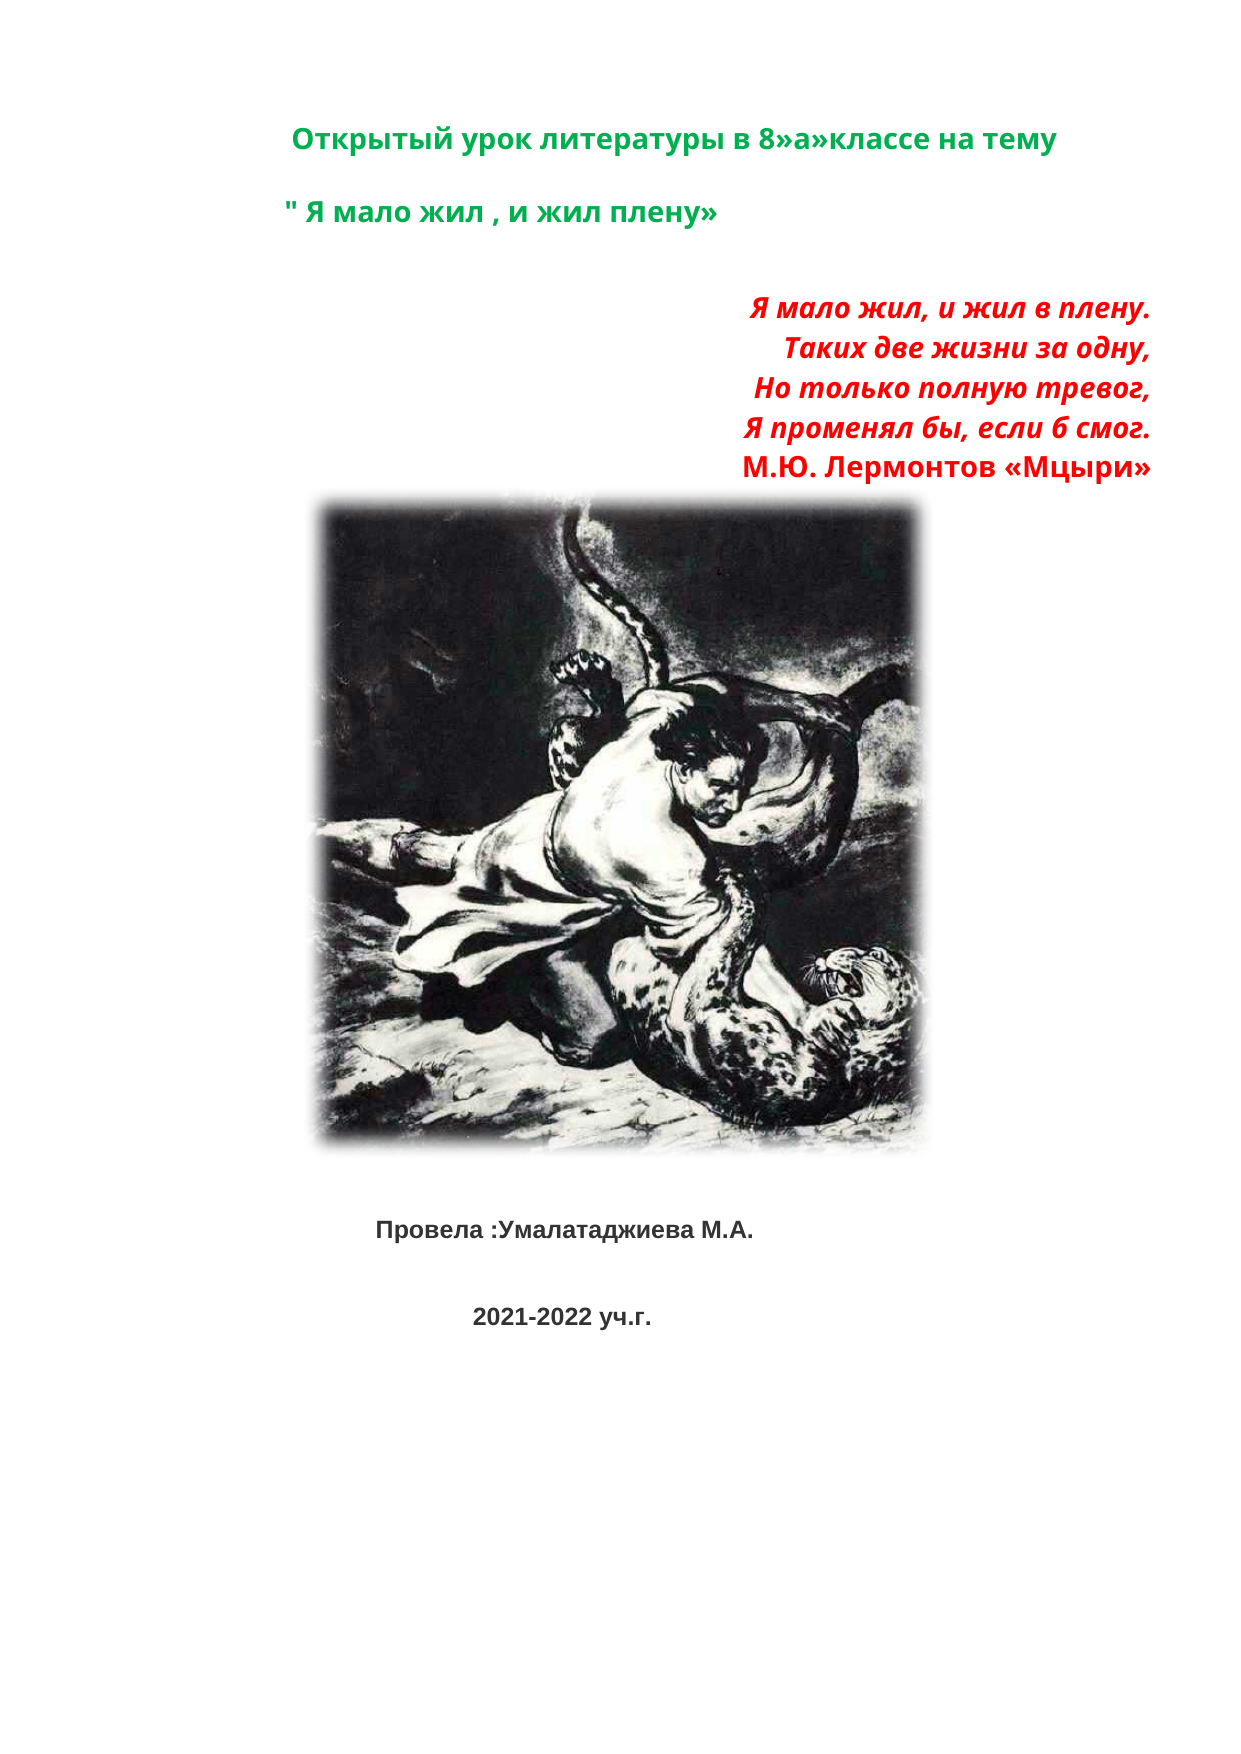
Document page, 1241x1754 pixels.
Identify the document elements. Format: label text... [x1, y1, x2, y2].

picture [333, 516, 905, 1129]
text " Я мало жил , и жил плену» [133, 184, 1152, 231]
text Я мало жил, и жил в плену. Таких две жизни за одну, Но только полную тревог, Я променял бы, если б смог. [133, 288, 1152, 447]
text 2021-2022 уч.г. [133, 1302, 1152, 1330]
text Провела :Умалатаджиева М.А. [133, 1215, 1152, 1244]
text М.Ю. Лермонтов «Мцыри» [133, 447, 1152, 486]
text Открытый урок литературы в 8»а»классе на тему [133, 118, 1152, 158]
